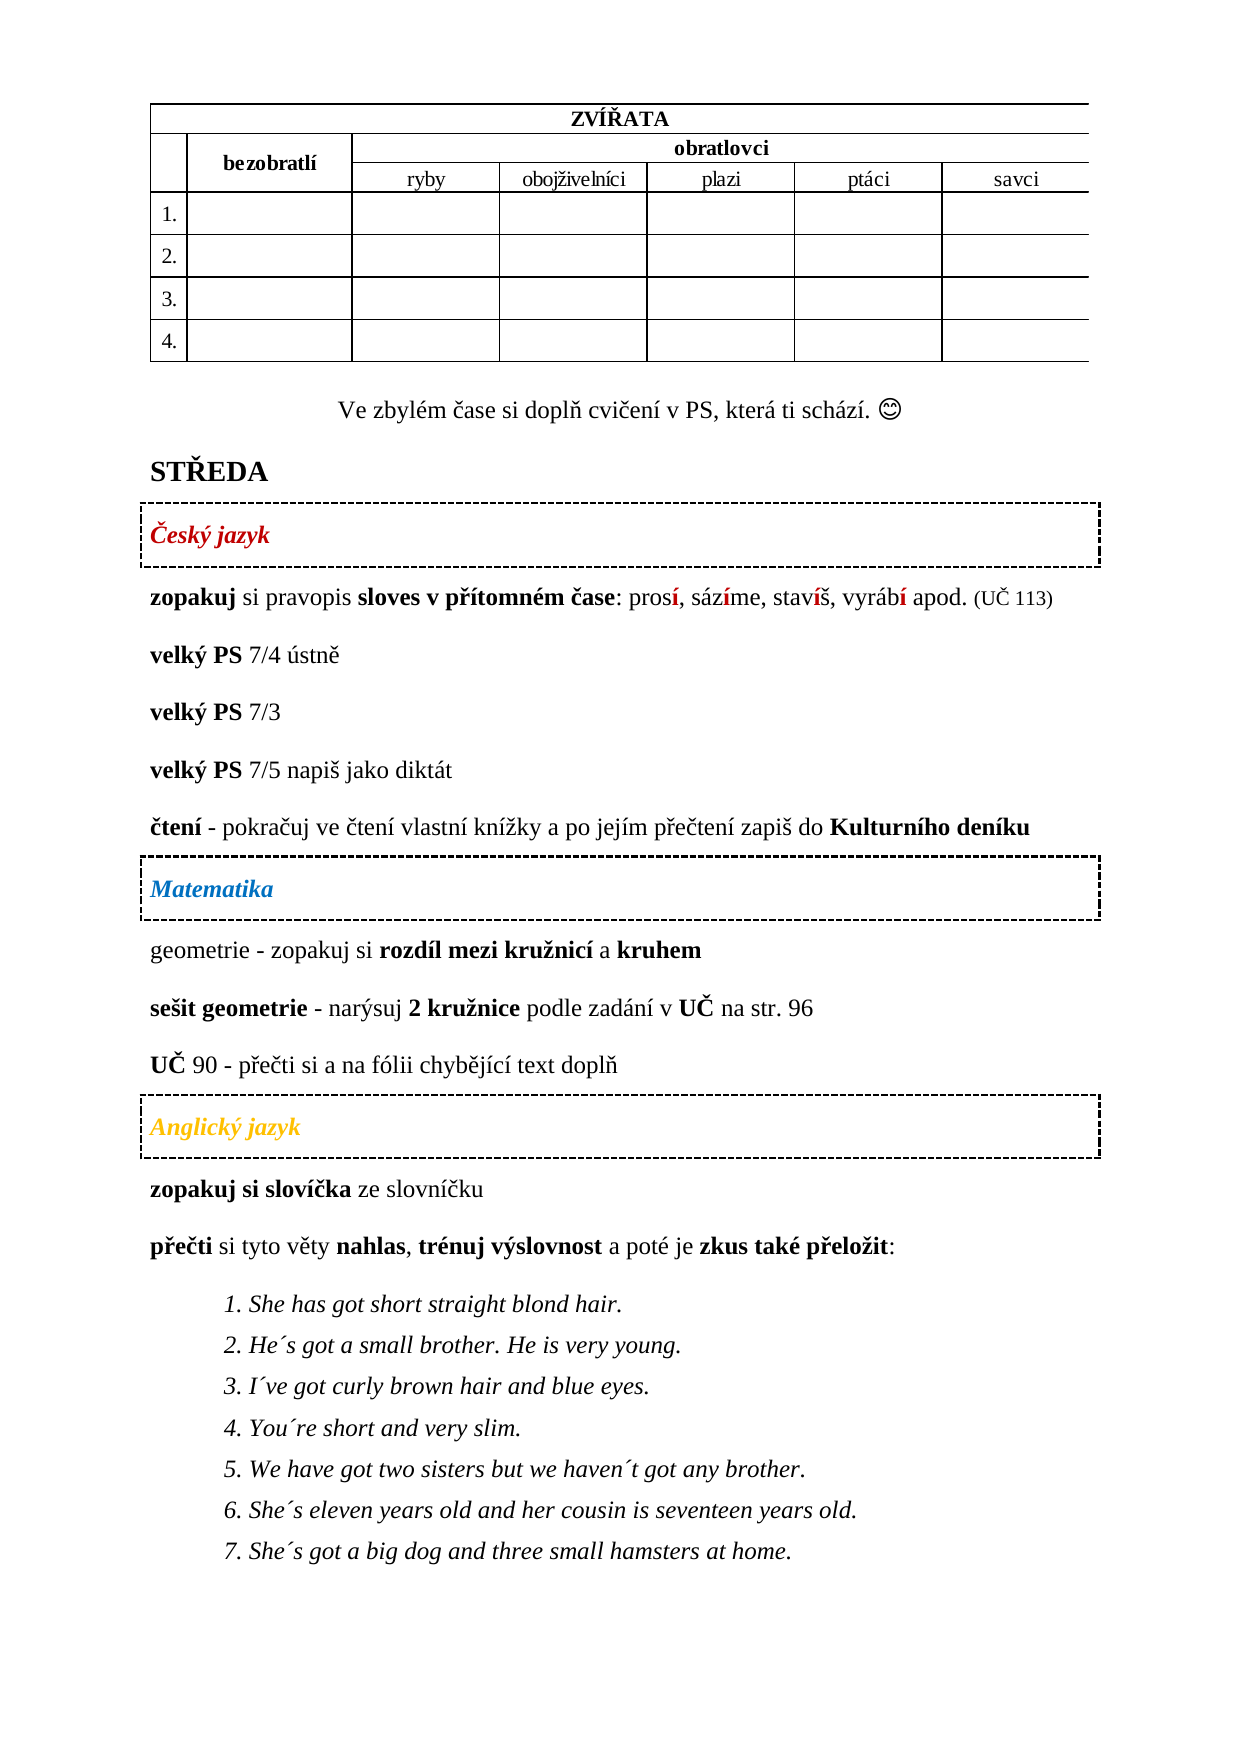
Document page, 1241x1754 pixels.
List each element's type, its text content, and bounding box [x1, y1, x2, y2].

text Ve zbylém čase si doplň cvičení v PS, která ti schází. 😊 [150, 391, 1090, 425]
text velký PS 7/5 napiš jako diktát [150, 755, 1090, 783]
text 7. She´s got a big dog and three small hamsters at home. [150, 1536, 1090, 1565]
text zopakuj si pravopis sloves v přítomném čase: prosí, sázíme, stavíš, vyrábí apod. (UČ 113) [150, 582, 1184, 611]
text přečti si tyto věty nahlas, trénuj výslovnost a poté je zkus také přeložit: [150, 1231, 1090, 1260]
text 4. You´re short and very slim. [150, 1413, 1090, 1441]
text 3. I´ve got curly brown hair and blue eyes. [150, 1371, 1090, 1400]
text zopakuj si slovíčka ze slovníčku [150, 1174, 1090, 1203]
text UČ 90 - přečti si a na fólii chybějící text doplň [150, 1051, 1090, 1079]
text 6. She´s eleven years old and her cousin is seventeen years old. [150, 1495, 1090, 1524]
text sešit geometrie - narýsuj 2 kružnice podle zadání v UČ na str. 96 [150, 993, 1090, 1022]
text geometrie - zopakuj si rozdíl mezi kružnicí a kruhem [150, 936, 1090, 964]
text velký PS 7/3 [150, 697, 1090, 726]
text Anglický jazyk [150, 1112, 1090, 1141]
text 1. She has got short straight blond hair. [150, 1289, 1090, 1318]
text Český jazyk [150, 521, 1090, 549]
text čtení - pokračuj ve čtení vlastní knížky a po jejím přečtení zapiš do Kulturního deníku [150, 812, 1090, 841]
text 5. We have got two sisters but we haven´t got any brother. [150, 1454, 1090, 1483]
text Matematika [150, 874, 1090, 903]
text 2. He´s got a small brother. He is very young. [150, 1330, 1090, 1359]
text velký PS 7/4 ústně [150, 640, 1090, 668]
text STŘEDA [150, 454, 1090, 488]
